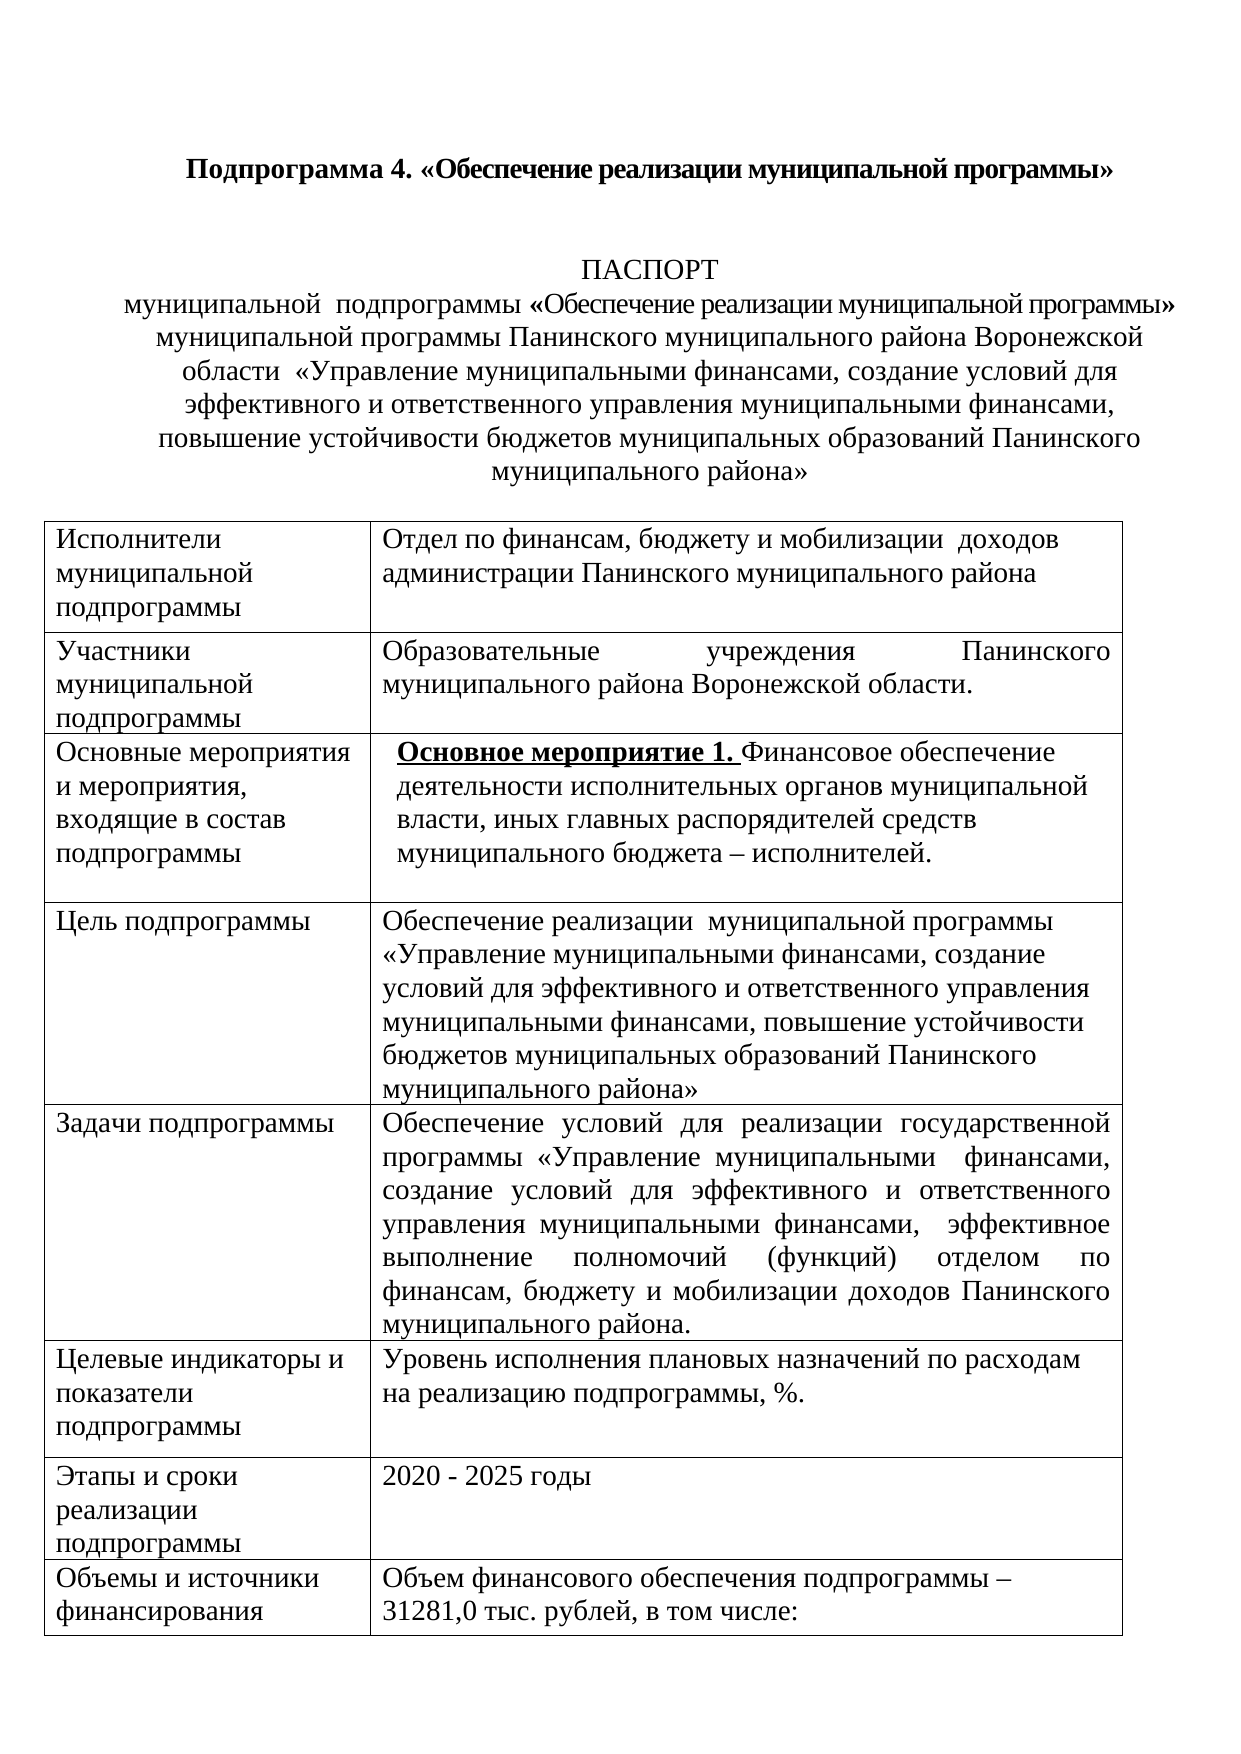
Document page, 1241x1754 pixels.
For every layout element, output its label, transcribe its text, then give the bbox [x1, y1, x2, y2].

text ПАСПОРТ [118, 252, 1181, 286]
table_cell Целевые индикаторы и показатели подпрограммы [45, 1341, 370, 1457]
table_header Отдел по финансам, бюджету и мобилизации доходов администрации Панинского муниципального района [371, 522, 1122, 632]
text Подпрограмма 4. «Обеспечение реализации муниципальной программы» [118, 152, 1181, 185]
table_cell Этапы и сроки реализации подпрограммы [45, 1458, 370, 1559]
table_cell 2020 - 2025 годы [371, 1458, 1122, 1559]
table_cell Цель подпрограммы [45, 903, 370, 1104]
text муниципальной подпрограммы «Обеспечение реализации муниципальной программы» муниципальной программы Панинского муниципального района Воронежской области «Управление муниципальными финансами, создание условий для эффективного и ответственного управления муниципальными финансами, повышение устойчивости бюджетов муниципальных образований Панинского муниципального района» [118, 286, 1181, 487]
table_cell Участники муниципальной подпрограммы [45, 633, 370, 733]
table_cell Образовательные учреждения Панинского муниципального района Воронежской области. [371, 633, 1122, 733]
table_cell Обеспечение реализации муниципальной программы «Управление муниципальными финансами, создание условий для эффективного и ответственного управления муниципальными финансами, повышение устойчивости бюджетов муниципальных образований Панинского муниципального района» [371, 903, 1122, 1104]
table_cell Задачи подпрограммы [45, 1105, 370, 1340]
table_cell Уровень исполнения плановых назначений по расходам на реализацию подпрограммы, %. [371, 1341, 1122, 1457]
table_cell Основное мероприятие 1. Финансовое обеспечение деятельности исполнительных органов муниципальной власти, иных главных распорядителей средств муниципального бюджета – исполнителей. [371, 734, 1122, 902]
table_cell Обеспечение условий для реализации государственной программы «Управление муниципальными финансами, создание условий для эффективного и ответственного управления муниципальными финансами, эффективное выполнение полномочий (функций) отделом по финансам, бюджету и мобилизации доходов Панинского муниципального района. [371, 1105, 1122, 1340]
table_header Исполнители муниципальной подпрограммы [45, 522, 370, 632]
table_cell Основные мероприятия и мероприятия, входящие в состав подпрограммы [45, 734, 370, 902]
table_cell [45, 1560, 370, 1635]
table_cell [371, 1560, 1122, 1635]
